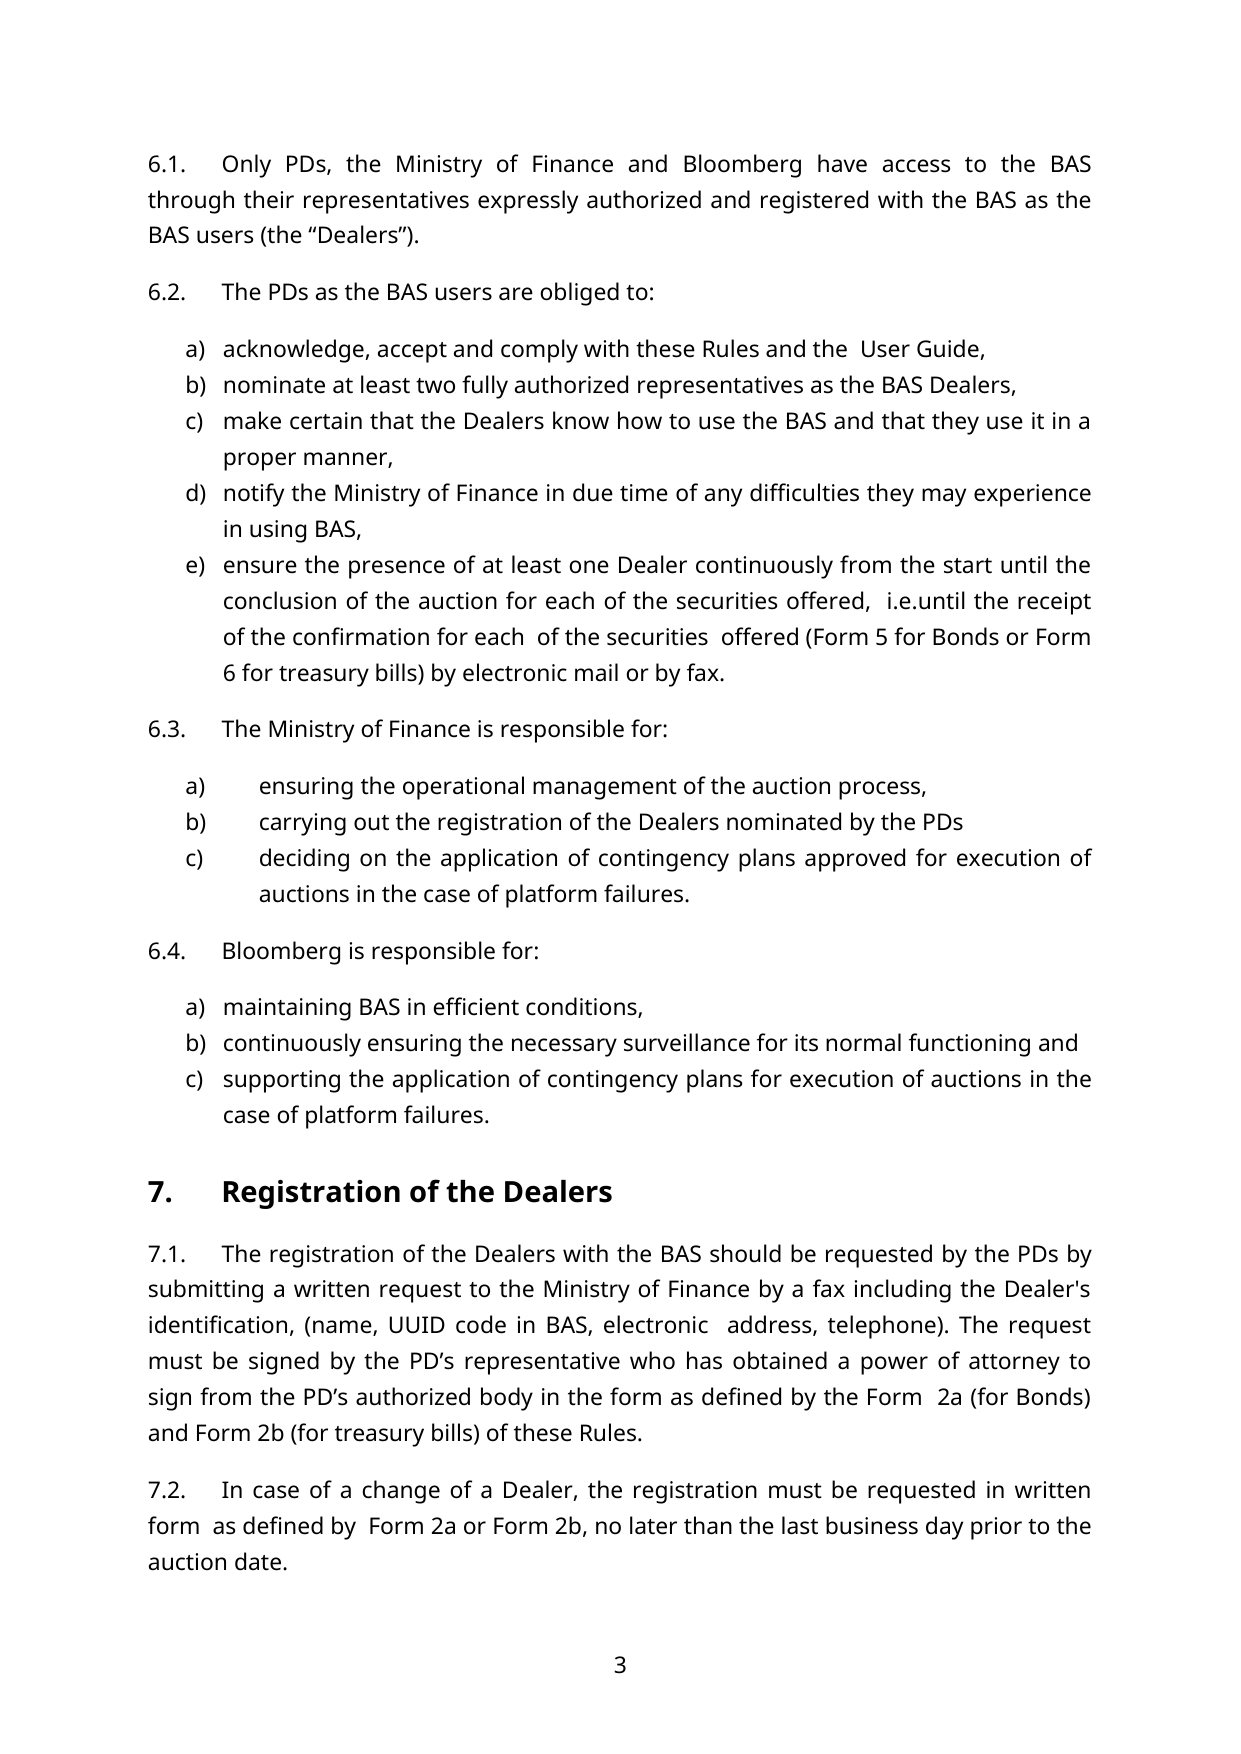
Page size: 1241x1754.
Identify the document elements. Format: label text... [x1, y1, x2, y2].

list acknowledge, accept and comply with these Rules and the User Guide, [185, 333, 1093, 364]
text 6.2. The PDs as the BAS users are obliged to: [148, 276, 1093, 307]
list notify the Ministry of Finance in due time of any difficulties they may experience in using BAS, [185, 477, 1093, 544]
text 6.1. Only PDs, the Ministry of Finance and Bloomberg have access to the BAS through their representatives expressly authorized and registered with the BAS as the BAS users (the “Dealers”). [148, 148, 1093, 251]
list carrying out the registration of the Dealers nominated by the PDs [185, 806, 1093, 837]
text 7.2. In case of a change of a Dealer, the registration must be requested in written form as defined by Form 2a or Form 2b, no later than the last business day prior to the auction date. [148, 1474, 1093, 1577]
list continuously ensuring the necessary surveillance for its normal functioning and [185, 1027, 1093, 1058]
list ensure the presence of at least one Dealer continuously from the start until the conclusion of the auction for each of the securities offered, i.e.until the receipt of the confirmation for each of the securities offered (Form 5 for Bonds or Form 6 for treasury bills) by electronic mail or by fax. [185, 549, 1093, 688]
text 6.4. Bloomberg is responsible for: [148, 934, 1093, 966]
list Registration of the Dealers [148, 1171, 1093, 1211]
list make certain that the Dealers know how to use the BAS and that they use it in a proper manner, [185, 405, 1093, 472]
list nominate at least two fully authorized representatives as the BAS Dealers, [185, 369, 1093, 400]
list ensuring the operational management of the auction process, [185, 770, 1093, 801]
text 7.1. The registration of the Dealers with the BAS should be requested by the PDs by submitting a written request to the Ministry of Finance by a fax including the Dealer's identification, (name, UUID code in BAS, electronic address, telephone). The request must be signed by the PD’s representative who has obtained a power of attorney to sign from the PD’s authorized body in the form as defined by the Form 2a (for Bonds) and Form 2b (for treasury bills) of these Rules. [148, 1237, 1093, 1448]
text 6.3. The Ministry of Finance is responsible for: [148, 713, 1093, 744]
list deciding on the application of contingency plans approved for execution of auctions in the case of platform failures. [185, 842, 1093, 909]
list supporting the application of contingency plans for execution of auctions in the case of platform failures. [185, 1063, 1093, 1130]
list maintaining BAS in efficient conditions, [185, 991, 1093, 1023]
